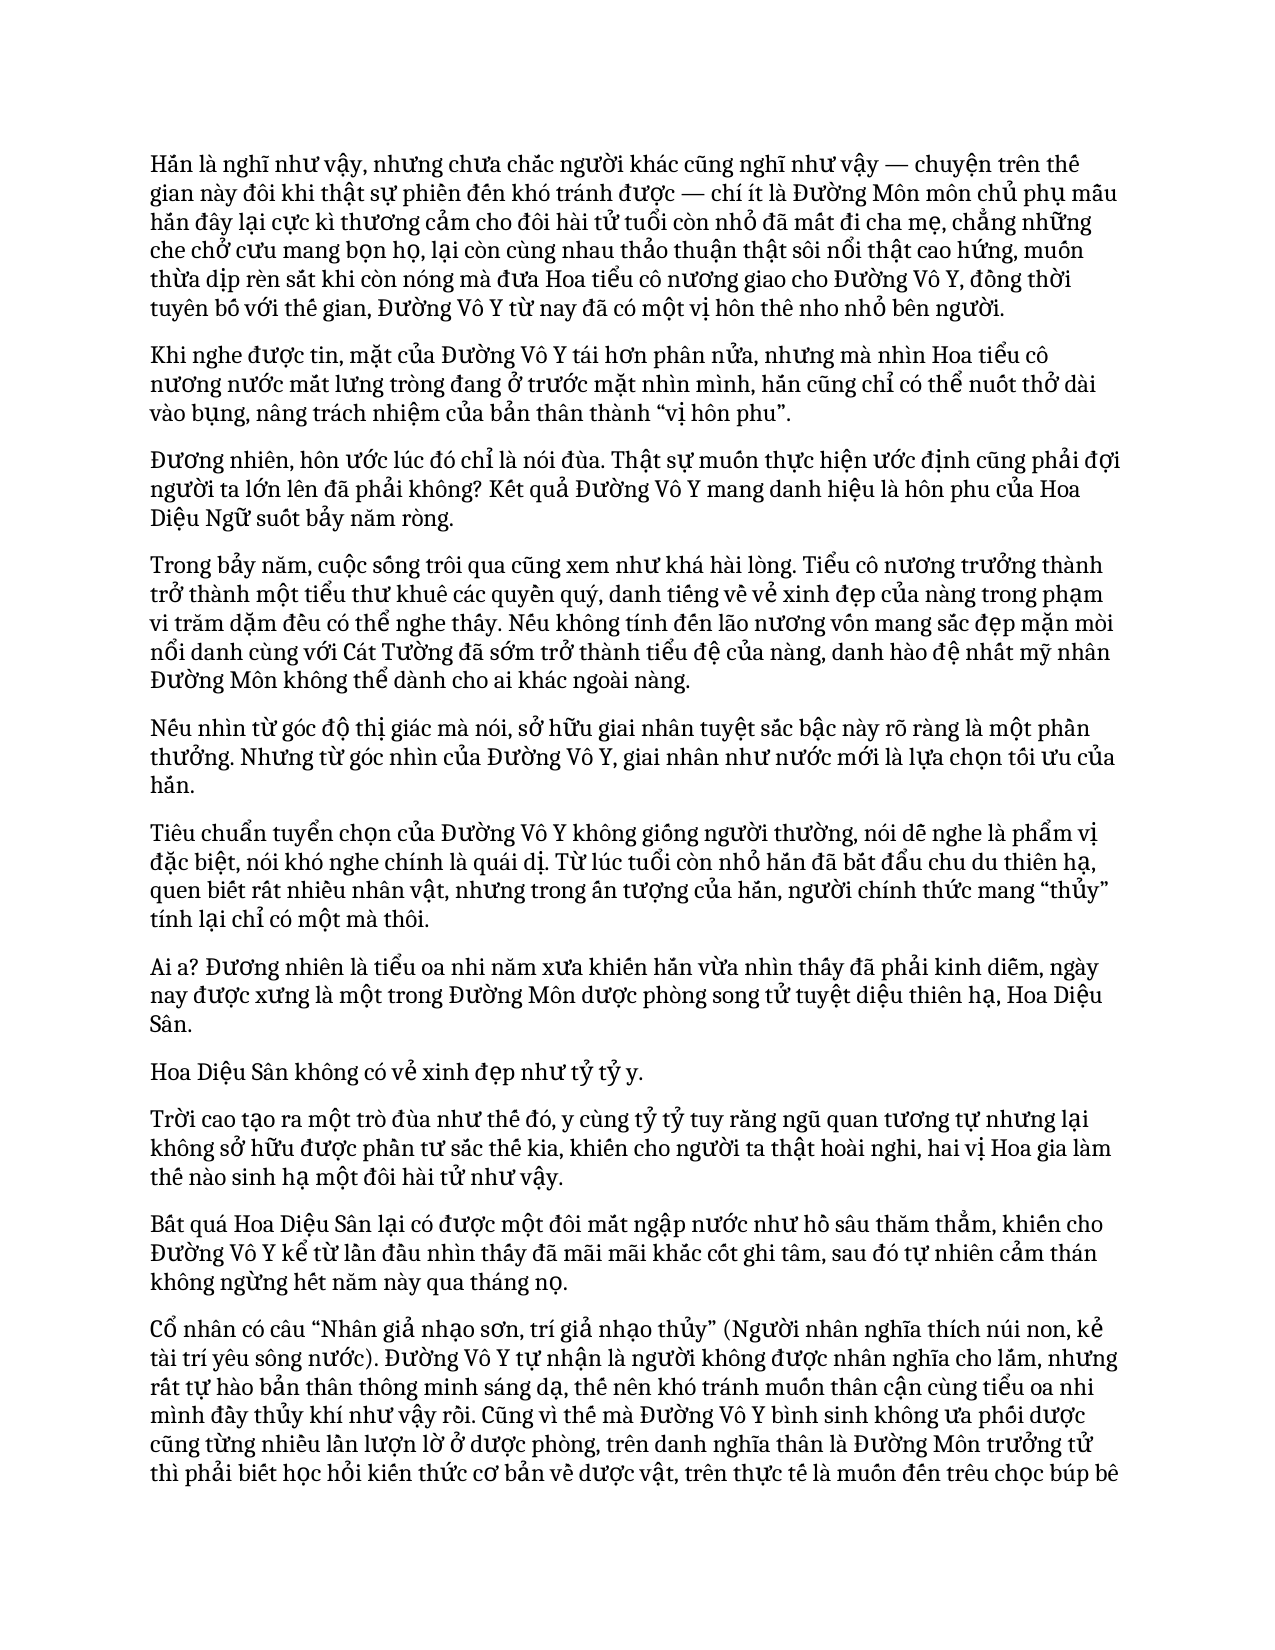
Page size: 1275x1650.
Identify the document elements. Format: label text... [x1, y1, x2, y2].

text Bất quá Hoa Diệu Sân lại có được một đôi mắt ngập nước như hồ sâu thăm thẳm, khiến cho Đường Vô Y kể từ lần đầu nhìn thấy đã mãi mãi khắc cốt ghi tâm, sau đó tự nhiên cảm thán không ngừng hết năm này qua tháng nọ. [150, 1210, 1125, 1296]
text Đương nhiên, hôn ước lúc đó chỉ là nói đùa. Thật sự muốn thực hiện ước định cũng phải đợi người ta lớn lên đã phải không? Kết quả Đường Vô Y mang danh hiệu là hôn phu của Hoa Diệu Ngữ suốt bảy năm ròng. [150, 446, 1125, 532]
text Trời cao tạo ra một trò đùa như thế đó, y cùng tỷ tỷ tuy rằng ngũ quan tương tự nhưng lại không sở hữu được phần tư sắc thế kia, khiến cho người ta thật hoài nghi, hai vị Hoa gia làm thế nào sinh hạ một đôi hài tử như vậy. [150, 1105, 1125, 1191]
text Ai a? Đương nhiên là tiểu oa nhi năm xưa khiến hắn vừa nhìn thấy đã phải kinh diễm, ngày nay được xưng là một trong Đường Môn dược phòng song tử tuyệt diệu thiên hạ, Hoa Diệu Sân. [150, 952, 1125, 1039]
text Hắn là nghĩ như vậy, nhưng chưa chắc người khác cũng nghĩ như vậy — chuyện trên thế gian này đôi khi thật sự phiền đến khó tránh được — chí ít là Đường Môn môn chủ phụ mẫu hắn đây lại cực kì thương cảm cho đôi hài tử tuổi còn nhỏ đã mất đi cha mẹ, chẳng những che chở cưu mang bọn họ, lại còn cùng nhau thảo thuận thật sôi nổi thật cao hứng, muốn thừa dịp rèn sắt khi còn nóng mà đưa Hoa tiểu cô nương giao cho Đường Vô Y, đồng thời tuyên bố với thế gian, Đường Vô Y từ nay đã có một vị hôn thê nho nhỏ bên người. [150, 150, 1125, 322]
text Khi nghe được tin, mặt của Đường Vô Y tái hơn phân nửa, nhưng mà nhìn Hoa tiểu cô nương nước mắt lưng tròng đang ở trước mặt nhìn mình, hắn cũng chỉ có thể nuốt thở dài vào bụng, nâng trách nhiệm của bản thân thành “vị hôn phu”. [150, 341, 1125, 427]
text Trong bảy năm, cuộc sống trôi qua cũng xem như khá hài lòng. Tiểu cô nương trưởng thành trở thành một tiểu thư khuê các quyền quý, danh tiếng về vẻ xinh đẹp của nàng trong phạm vi trăm dặm đều có thể nghe thấy. Nếu không tính đến lão nương vốn mang sắc đẹp mặn mòi nổi danh cùng với Cát Tường đã sớm trở thành tiểu đệ của nàng, danh hào đệ nhất mỹ nhân Đường Môn không thể dành cho ai khác ngoài nàng. [150, 551, 1125, 695]
text Nếu nhìn từ góc độ thị giác mà nói, sở hữu giai nhân tuyệt sắc bậc này rõ ràng là một phần thưởng. Nhưng từ góc nhìn của Đường Vô Y, giai nhân như nước mới là lựa chọn tối ưu của hắn. [150, 714, 1125, 800]
text Hoa Diệu Sân không có vẻ xinh đẹp như tỷ tỷ y. [150, 1057, 1125, 1086]
text Tiêu chuẩn tuyển chọn của Đường Vô Y không giống người thường, nói dễ nghe là phẩm vị đặc biệt, nói khó nghe chính là quái dị. Từ lúc tuổi còn nhỏ hắn đã bắt đẩu chu du thiên hạ, quen biết rất nhiều nhân vật, nhưng trong ấn tượng của hắn, người chính thức mang “thủy” tính lại chỉ có một mà thôi. [150, 819, 1125, 934]
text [150, 1315, 1125, 1487]
